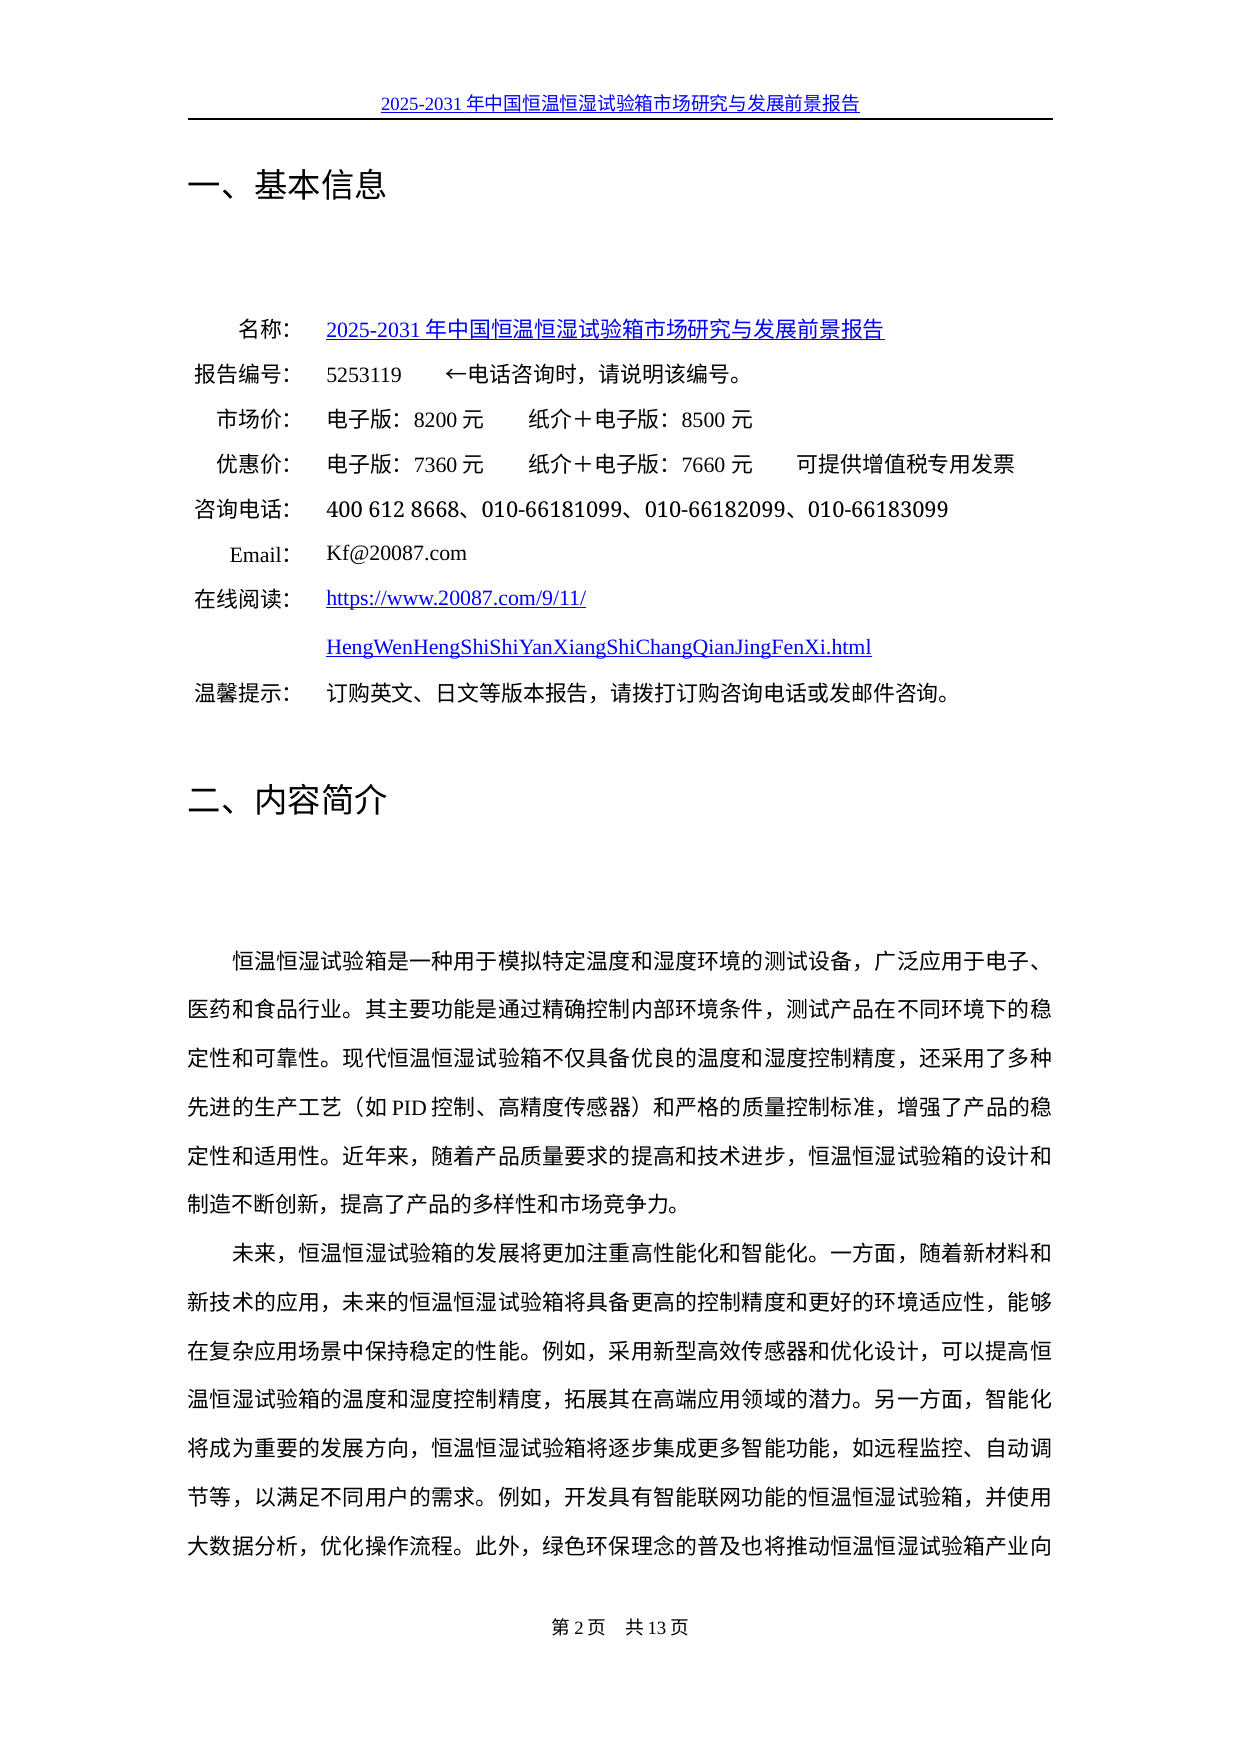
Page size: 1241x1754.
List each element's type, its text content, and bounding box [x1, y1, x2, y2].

table_header 2025-2031年中国恒温恒湿试验箱市场研究与发展前景报告 [315, 312, 1073, 357]
table_cell 优惠价： [167, 447, 315, 492]
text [187, 943, 1053, 1561]
table_cell Email： [167, 537, 315, 582]
table_cell 订购英文、日文等版本报告，请拨打订购咨询电话或发邮件咨询。 [315, 675, 1073, 720]
table_header 名称： [167, 312, 315, 357]
table_cell 报告编号： [167, 357, 315, 402]
table_cell Kf@20087.com [315, 537, 1073, 582]
title 二、内容简介 [187, 766, 1053, 831]
title 一、基本信息 [187, 150, 1053, 215]
table_cell 在线阅读： [167, 582, 315, 675]
table_cell 温馨提示： [167, 675, 315, 720]
table_cell 市场价： [167, 402, 315, 447]
table_cell 咨询电话： [167, 492, 315, 537]
table_cell 5253119 ←电话咨询时，请说明该编号。 [315, 357, 1073, 402]
table_cell 电子版：7360 元 纸介＋电子版：7660 元 可提供增值税专用发票 [315, 447, 1073, 492]
table_cell 400 612 8668、010-66181099、010-66182099、010-66183099 [315, 492, 1073, 537]
table_cell [315, 582, 1073, 675]
table_cell 电子版：8200 元 纸介＋电子版：8500 元 [315, 402, 1073, 447]
